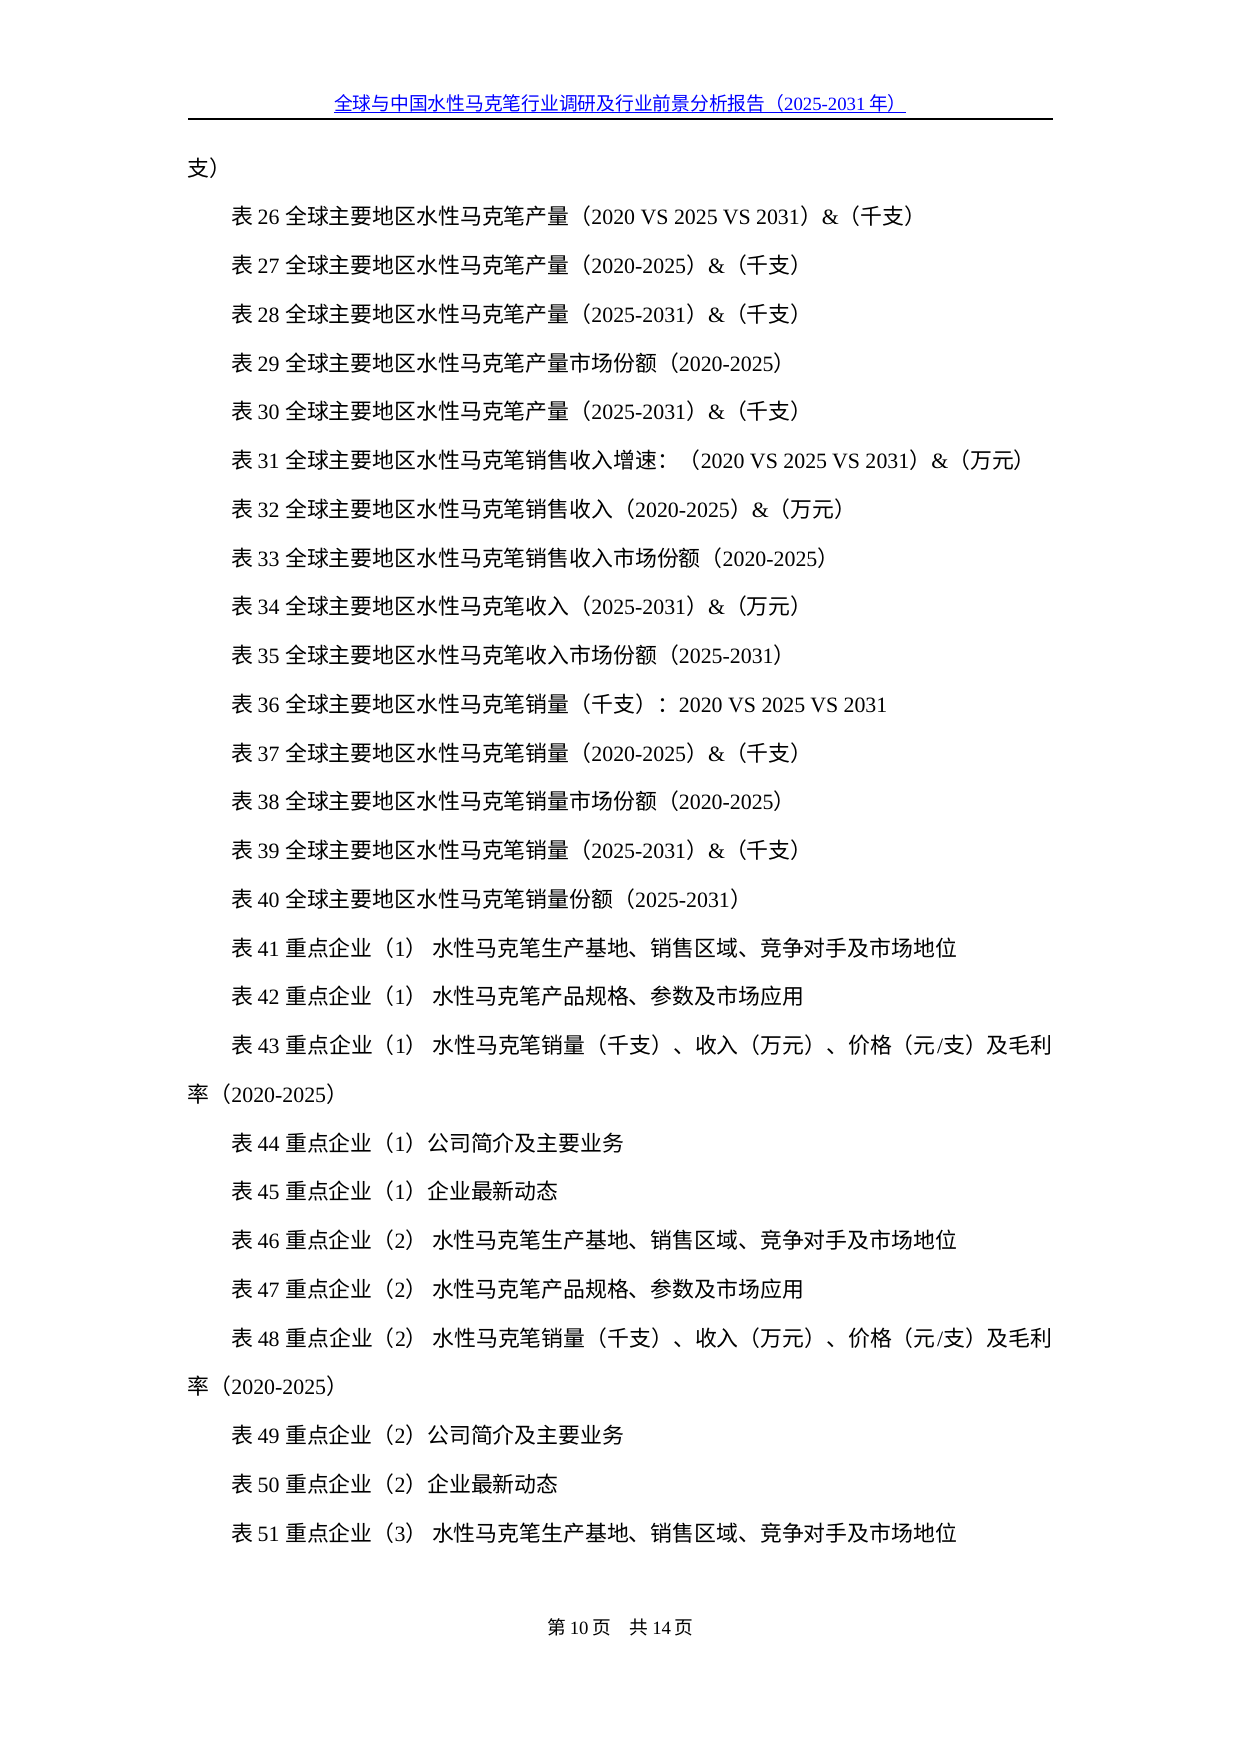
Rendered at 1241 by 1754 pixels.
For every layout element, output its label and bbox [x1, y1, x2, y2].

text [187, 150, 1053, 1548]
